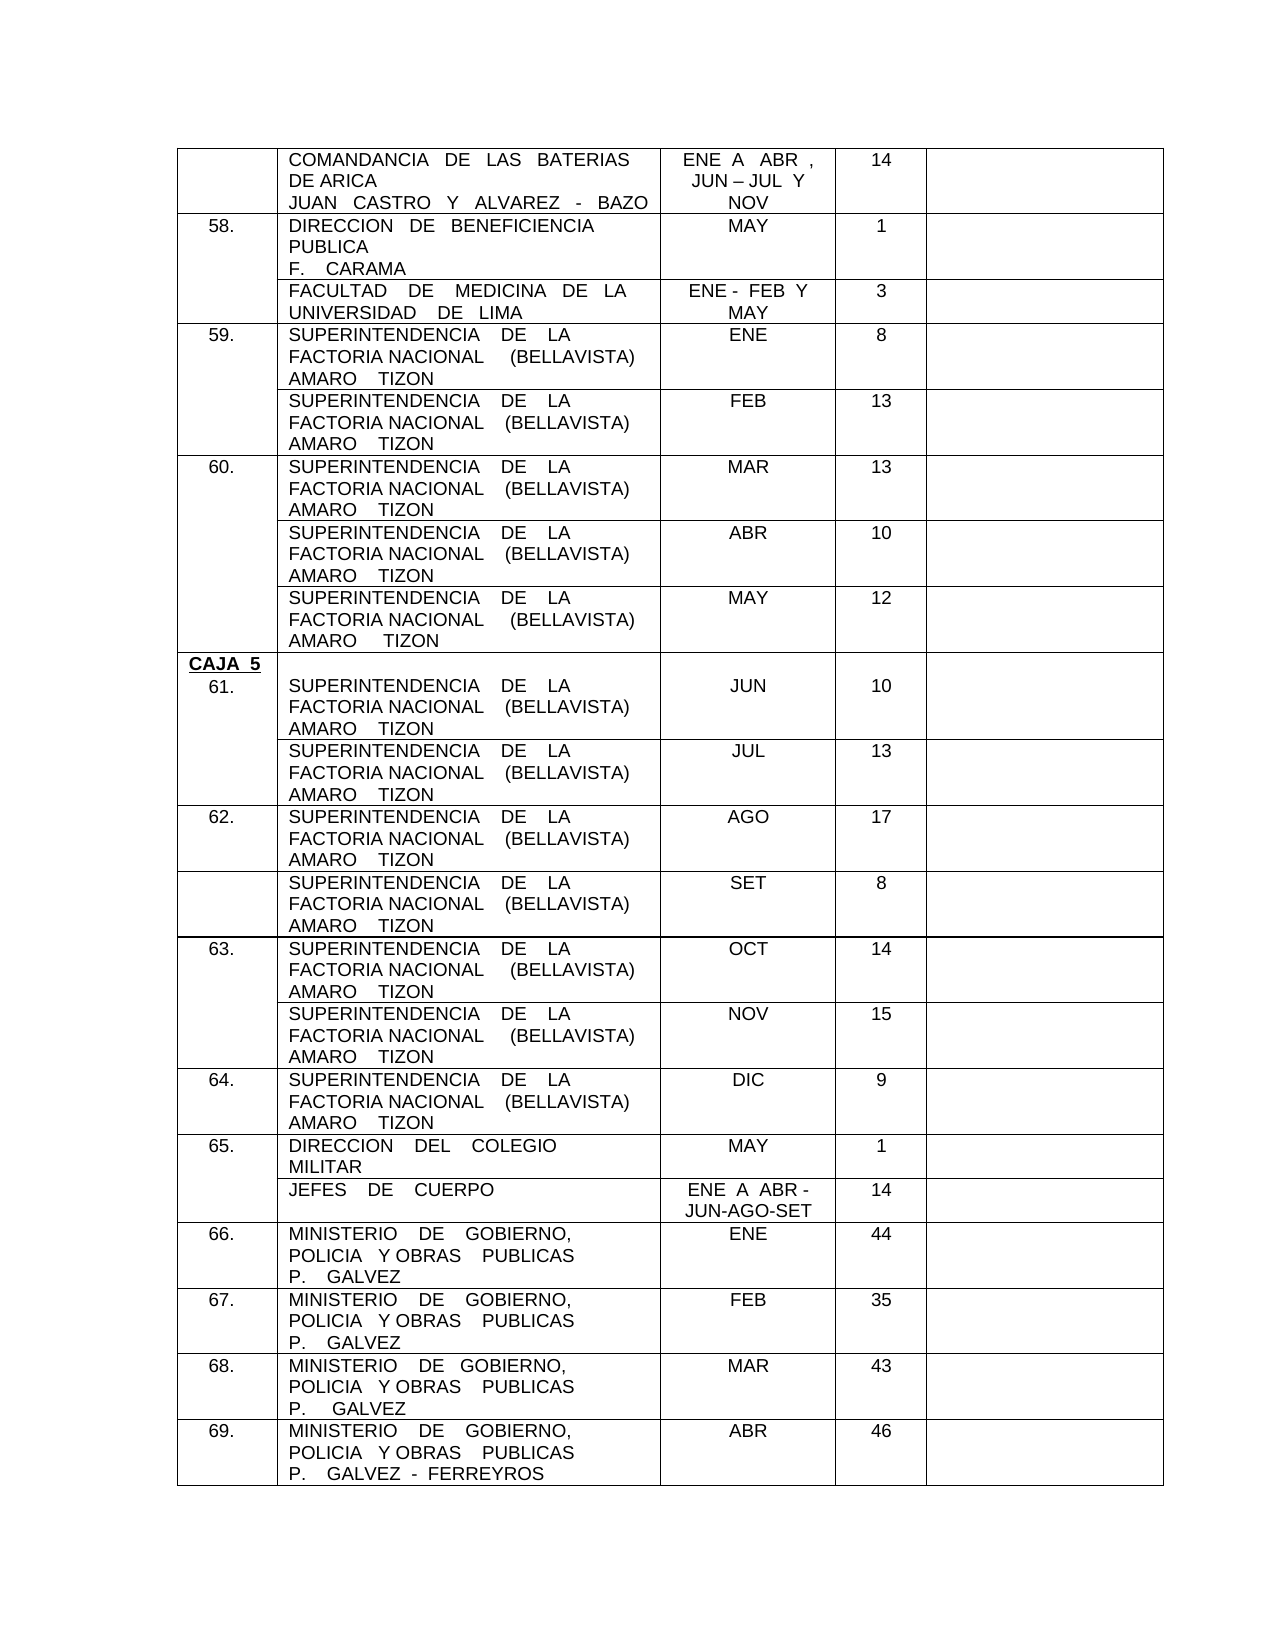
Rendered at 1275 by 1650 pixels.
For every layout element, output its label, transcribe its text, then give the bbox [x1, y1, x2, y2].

table_cell 10 [836, 653, 926, 739]
table_cell [927, 938, 1163, 1002]
table_cell [178, 872, 277, 936]
table_cell DIC [661, 1069, 835, 1133]
table_cell ABR [661, 521, 835, 586]
table_cell 15 [836, 1003, 926, 1068]
table_cell [927, 324, 1163, 389]
table_cell 14 [836, 1179, 926, 1222]
table_cell [927, 872, 1163, 936]
table_cell AGO [661, 806, 835, 871]
table_cell [927, 390, 1163, 455]
table_cell [927, 280, 1163, 323]
table_cell CAJA 5 [178, 653, 277, 674]
table_cell FEB [661, 1289, 835, 1353]
table_cell [927, 806, 1163, 871]
table_cell SUPERINTENDENCIA DE LA FACTORIA NACIONAL (BELLAVISTA) AMARO TIZON [278, 587, 660, 652]
table_cell [178, 806, 277, 871]
table_cell [178, 676, 277, 805]
table_cell SUPERINTENDENCIA DE LA FACTORIA NACIONAL (BELLAVISTA) AMARO TIZON [278, 1003, 660, 1068]
table_cell [927, 1223, 1163, 1288]
table_cell 12 [836, 587, 926, 652]
table_cell MINISTERIO DE GOBIERNO, POLICIA Y OBRAS PUBLICAS P. GALVEZ - FERREYROS [278, 1420, 660, 1485]
table_cell JUL [661, 740, 835, 805]
table_cell 44 [836, 1223, 926, 1288]
table_cell SUPERINTENDENCIA DE LA FACTORIA NACIONAL (BELLAVISTA) AMARO TIZON [278, 653, 660, 739]
table_cell [927, 1289, 1163, 1353]
table_cell MAY [661, 214, 835, 279]
table_cell [927, 740, 1163, 805]
table_cell [178, 324, 277, 455]
table_cell SUPERINTENDENCIA DE LA FACTORIA NACIONAL (BELLAVISTA) AMARO TIZON [278, 872, 660, 936]
table_cell DIRECCION DE BENEFICIENCIA PUBLICA F. CARAMA [278, 214, 660, 279]
table_cell MAR [661, 456, 835, 520]
table_cell [178, 938, 277, 1068]
table_cell SUPERINTENDENCIA DE LA FACTORIA NACIONAL (BELLAVISTA) AMARO TIZON [278, 938, 660, 1002]
table_cell MINISTERIO DE GOBIERNO, POLICIA Y OBRAS PUBLICAS P. GALVEZ [278, 1354, 660, 1419]
table_cell [927, 521, 1163, 586]
table_cell MAY [661, 1135, 835, 1178]
table_cell SUPERINTENDENCIA DE LA FACTORIA NACIONAL (BELLAVISTA) AMARO TIZON [278, 456, 660, 520]
table_cell COMANDANCIA DE LAS BATERIAS DE ARICA JUAN CASTRO Y ALVAREZ - BAZO [278, 149, 660, 213]
table_cell 3 [836, 280, 926, 323]
table_cell 8 [836, 872, 926, 936]
table_cell JUN [661, 653, 835, 739]
table_cell 1 [836, 1135, 926, 1178]
table_cell MINISTERIO DE GOBIERNO, POLICIA Y OBRAS PUBLICAS P. GALVEZ [278, 1223, 660, 1288]
table_cell ENE A ABR , JUN – JUL Y NOV [661, 149, 835, 213]
table_cell 46 [836, 1420, 926, 1485]
table_cell [178, 1289, 277, 1353]
table_cell [927, 214, 1163, 279]
table_cell [927, 1179, 1163, 1222]
table_cell [178, 1069, 277, 1133]
table_cell 13 [836, 390, 926, 455]
table_cell 17 [836, 806, 926, 871]
table_cell MAR [661, 1354, 835, 1419]
table_cell MINISTERIO DE GOBIERNO, POLICIA Y OBRAS PUBLICAS P. GALVEZ [278, 1289, 660, 1353]
table_cell [178, 1420, 277, 1485]
table_cell SUPERINTENDENCIA DE LA FACTORIA NACIONAL (BELLAVISTA) AMARO TIZON [278, 521, 660, 586]
table_cell [178, 456, 277, 652]
table_cell [178, 1135, 277, 1222]
table_cell ENE [661, 324, 835, 389]
table_cell [178, 1223, 277, 1288]
table_cell SUPERINTENDENCIA DE LA FACTORIA NACIONAL (BELLAVISTA) AMARO TIZON [278, 324, 660, 389]
table_cell SUPERINTENDENCIA DE LA FACTORIA NACIONAL (BELLAVISTA) AMARO TIZON [278, 806, 660, 871]
table_cell SUPERINTENDENCIA DE LA FACTORIA NACIONAL (BELLAVISTA) AMARO TIZON [278, 1069, 660, 1133]
table_cell [927, 1135, 1163, 1178]
table_cell 9 [836, 1069, 926, 1133]
table_cell [927, 1354, 1163, 1419]
table_cell SUPERINTENDENCIA DE LA FACTORIA NACIONAL (BELLAVISTA) AMARO TIZON [278, 740, 660, 805]
table_cell [927, 149, 1163, 213]
table_cell ENE [661, 1223, 835, 1288]
table_cell OCT [661, 938, 835, 1002]
table_cell 43 [836, 1354, 926, 1419]
table_cell [927, 456, 1163, 520]
table_cell SET [661, 872, 835, 936]
table_cell ENE - FEB Y MAY [661, 280, 835, 323]
table_cell SUPERINTENDENCIA DE LA FACTORIA NACIONAL (BELLAVISTA) AMARO TIZON [278, 390, 660, 455]
table_cell 13 [836, 740, 926, 805]
table_cell [927, 653, 1163, 739]
table_cell [178, 214, 277, 323]
table_cell 14 [836, 938, 926, 1002]
table_cell JEFES DE CUERPO [278, 1179, 660, 1222]
table_cell 35 [836, 1289, 926, 1353]
table_cell 10 [836, 521, 926, 586]
table_cell 8 [836, 324, 926, 389]
table_cell FACULTAD DE MEDICINA DE LA UNIVERSIDAD DE LIMA [278, 280, 660, 323]
table_cell [927, 1069, 1163, 1133]
table_cell 1 [836, 214, 926, 279]
table_cell 13 [836, 456, 926, 520]
table_cell FEB [661, 390, 835, 455]
table_cell NOV [661, 1003, 835, 1068]
table_cell ABR [661, 1420, 835, 1485]
table_cell [927, 587, 1163, 652]
table_cell [178, 1354, 277, 1419]
table_cell ENE A ABR - JUN-AGO-SET [661, 1179, 835, 1222]
table_cell MAY [661, 587, 835, 652]
table_cell [927, 1003, 1163, 1068]
table_cell DIRECCION DEL COLEGIO MILITAR [278, 1135, 660, 1178]
table_cell 14 [836, 149, 926, 213]
table_cell [927, 1420, 1163, 1485]
